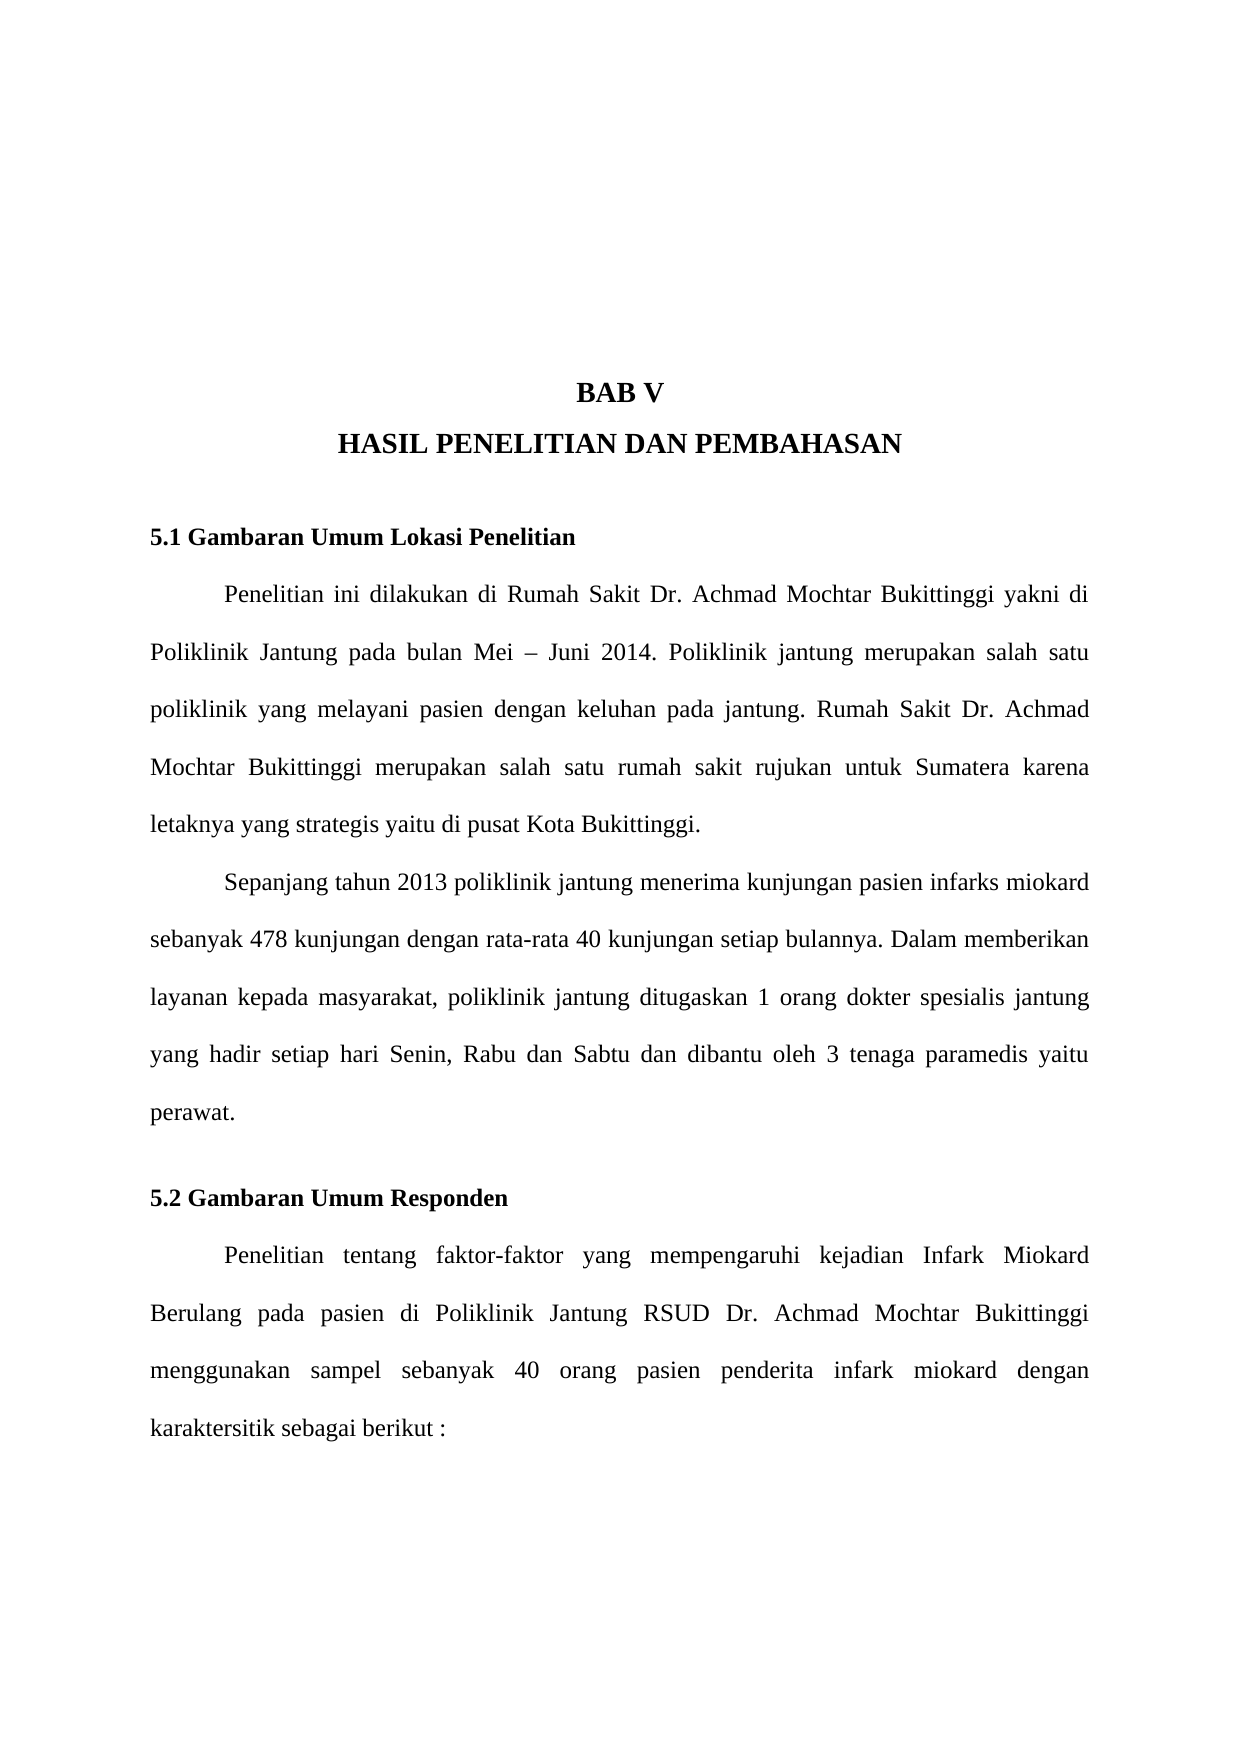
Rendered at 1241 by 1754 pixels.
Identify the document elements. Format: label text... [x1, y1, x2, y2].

text Penelitian tentang faktor-faktor yang mempengaruhi kejadian Infark Miokard Berulang pada pasien di Poliklinik Jantung RSUD Dr. Achmad Mochtar Bukittinggi menggunakan sampel sebanyak 40 orang pasien penderita infark miokard dengan karaktersitik sebagai berikut : [150, 1240, 1090, 1442]
list Gambaran Umum Responden [150, 1183, 1090, 1212]
text BAB V [150, 376, 1090, 409]
text HASIL PENELITIAN DAN PEMBAHASAN [150, 426, 1090, 459]
text Penelitian ini dilakukan di Rumah Sakit Dr. Achmad Mochtar Bukittinggi yakni di Poliklinik Jantung pada bulan Mei – Juni 2014. Poliklinik jantung merupakan salah satu poliklinik yang melayani pasien dengan keluhan pada jantung. Rumah Sakit Dr. Achmad Mochtar Bukittinggi merupakan salah satu rumah sakit rujukan untuk Sumatera karena letaknya yang strategis yaitu di pusat Kota Bukittinggi. [150, 579, 1090, 838]
list Gambaran Umum Lokasi Penelitian [150, 522, 1090, 550]
text Sepanjang tahun 2013 poliklinik jantung menerima kunjungan pasien infarks miokard sebanyak 478 kunjungan dengan rata-rata 40 kunjungan setiap bulannya. Dalam memberikan layanan kepada masyarakat, poliklinik jantung ditugaskan 1 orang dokter spesialis jantung yang hadir setiap hari Senin, Rabu dan Sabtu dan dibantu oleh 3 tenaga paramedis yaitu perawat. [150, 867, 1090, 1125]
